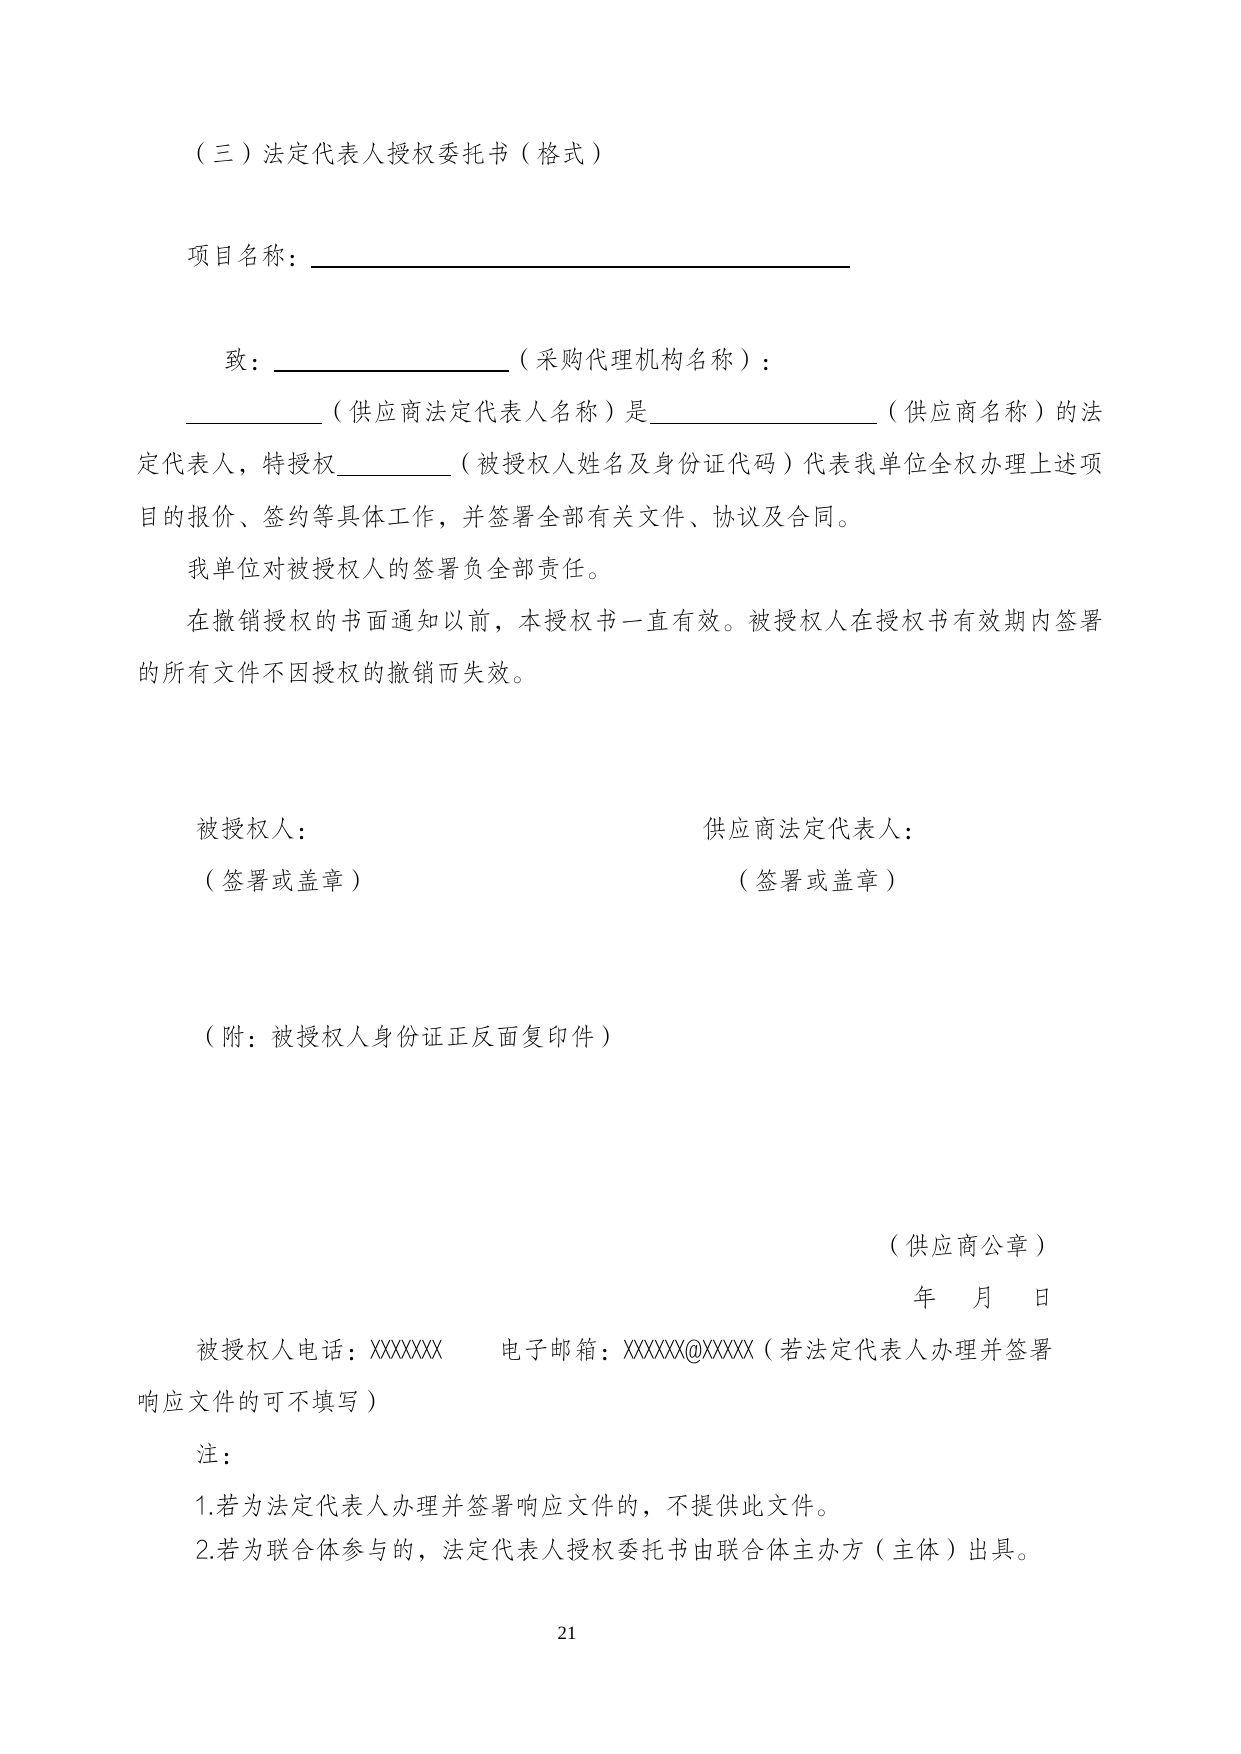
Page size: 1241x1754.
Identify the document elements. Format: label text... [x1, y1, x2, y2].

text 项目名称： [136, 223, 1104, 275]
text 在撤销授权的书面通知以前，本授权书一直有效。被授权人在授权书有效期内签署的所有文件不因授权的撤销而失效。 [136, 587, 1104, 692]
text 注： [136, 1421, 1054, 1473]
text 我单位对被授权人的签署负全部责任。 [136, 535, 1104, 587]
text 2.若为联合体参与的，法定代表人授权委托书由联合体主办方（主体）出具。 [136, 1525, 1104, 1567]
text 致： （采购代理机构名称）： [136, 327, 1104, 379]
text 被授权人电话：XXXXXXX 电子邮箱：XXXXXX@XXXXX（若法定代表人办理并签署响应文件的可不填写） [136, 1317, 1054, 1421]
text 年 月 日 [136, 1264, 1054, 1317]
text （供应商法定代表人名称）是 （供应商名称）的法定代表人，特授权 （被授权人姓名及身份证代码）代表我单位全权办理上述项目的报价、签约等具体工作，并签署全部有关文件、协议及合同。 [136, 379, 1104, 535]
text （附：被授权人身份证正反面复印件） [136, 1004, 1104, 1056]
text 被授权人： 供应商法定代表人： [136, 796, 1104, 848]
text （供应商公章） [136, 1212, 1054, 1264]
text （签署或盖章） （签署或盖章） [136, 848, 1104, 900]
text （三）法定代表人授权委托书（格式） [136, 129, 1104, 171]
text 1.若为法定代表人办理并签署响应文件的，不提供此文件。 [136, 1473, 1054, 1525]
